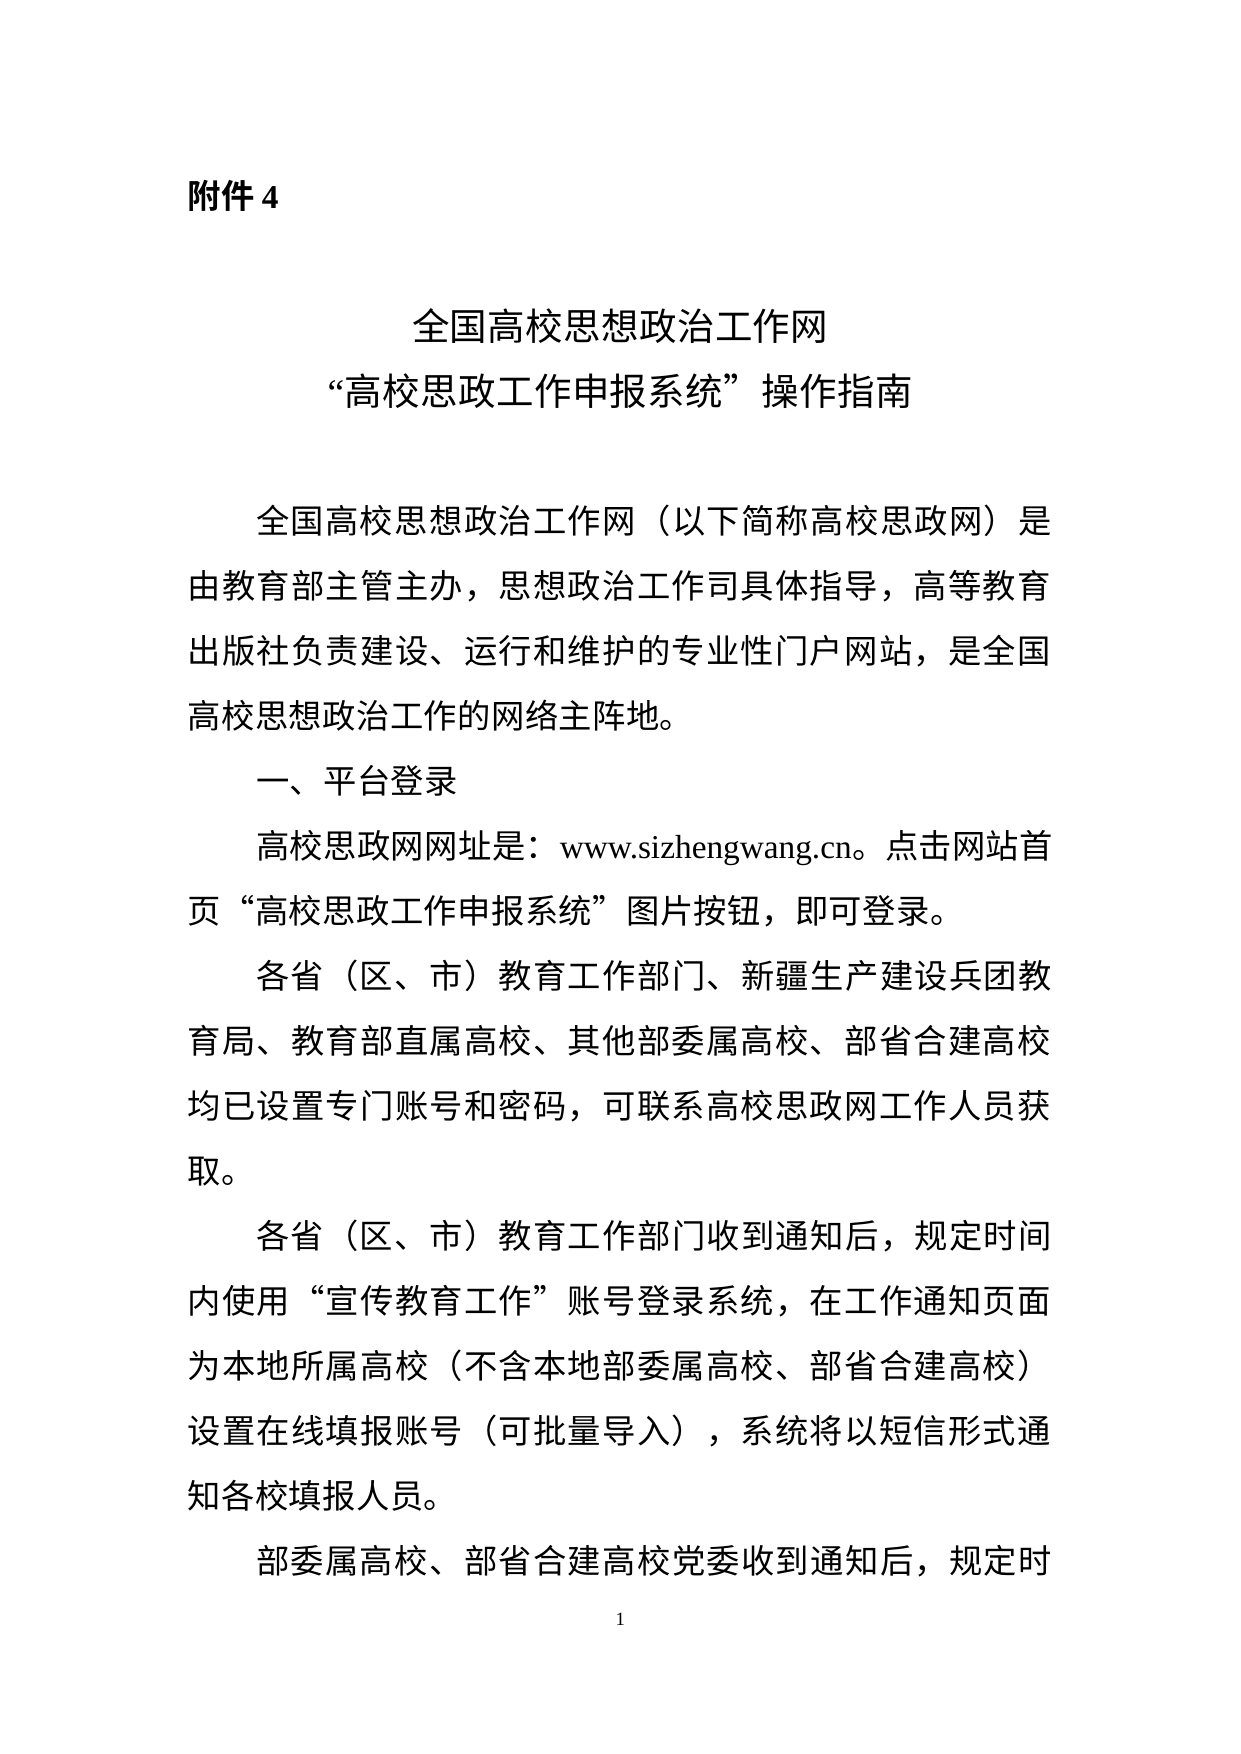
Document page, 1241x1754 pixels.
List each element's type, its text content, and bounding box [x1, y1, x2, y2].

text 高校思政网网址是：www.sizhengwang.cn。点击网站首页“高校思政工作申报系统”图片按钮，即可登录。 [187, 812, 1053, 942]
text 全国高校思想政治工作网（以下简称高校思政网）是由教育部主管主办，思想政治工作司具体指导，高等教育出版社负责建设、运行和维护的专业性门户网站，是全国高校思想政治工作的网络主阵地。 [187, 487, 1053, 747]
text 全国高校思想政治工作网 [187, 292, 1053, 357]
text 附件4 [187, 162, 1053, 227]
text 各省（区、市）教育工作部门收到通知后，规定时间内使用“宣传教育工作”账号登录系统，在工作通知页面为本地所属高校（不含本地部委属高校、部省合建高校）设置在线填报账号（可批量导入），系统将以短信形式通知各校填报人员。 [187, 1202, 1053, 1527]
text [187, 1527, 1053, 1592]
text “高校思政工作申报系统”操作指南 [187, 357, 1053, 422]
text 各省（区、市）教育工作部门、新疆生产建设兵团教育局、教育部直属高校、其他部委属高校、部省合建高校均已设置专门账号和密码，可联系高校思政网工作人员获取。 [187, 942, 1053, 1202]
text 一、平台登录 [187, 747, 1053, 812]
